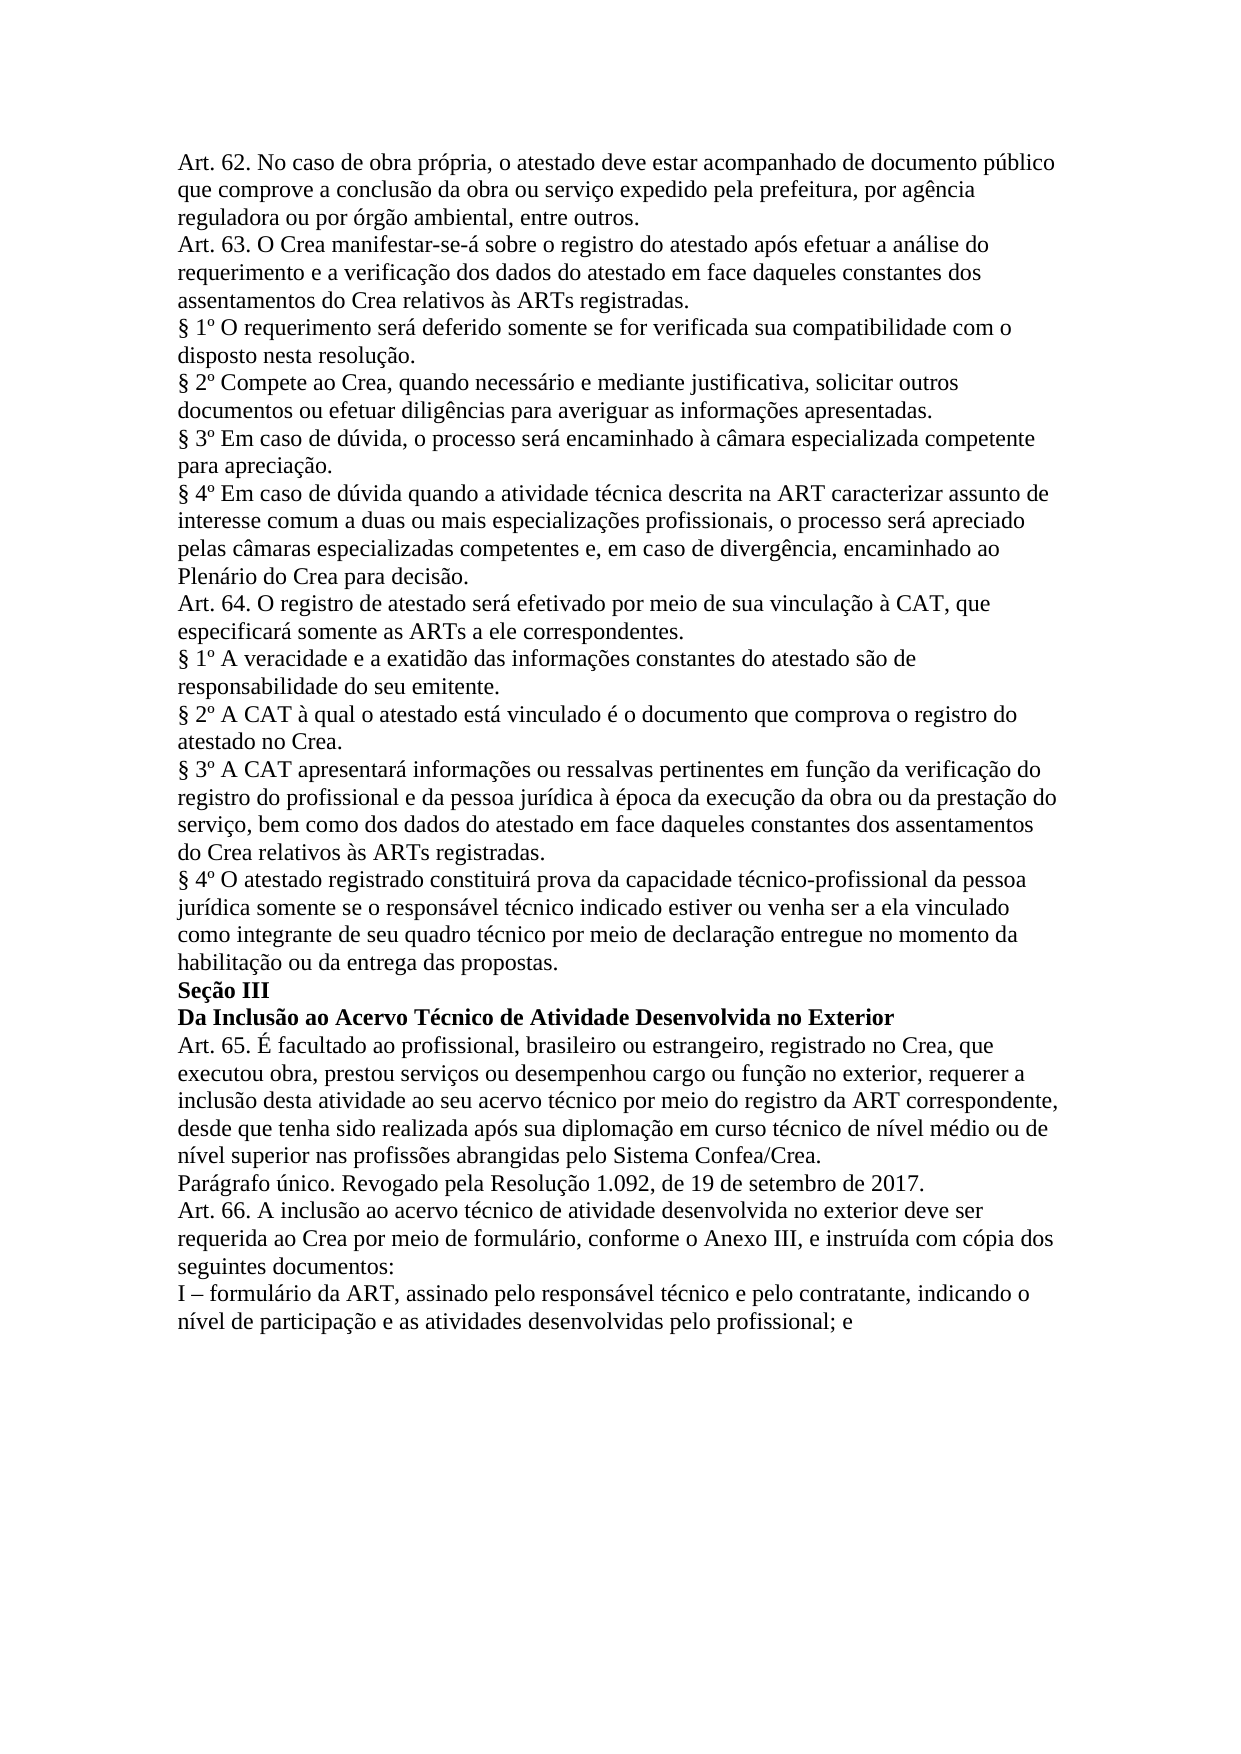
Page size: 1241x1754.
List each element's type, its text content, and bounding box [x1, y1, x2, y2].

text § 4º Em caso de dúvida quando a atividade técnica descrita na ART caracterizar assunto de interesse comum a duas ou mais especializações profissionais, o processo será apreciado pelas câmaras especializadas competentes e, em caso de divergência, encaminhado ao Plenário do Crea para decisão. [177, 479, 1063, 589]
text § 3º A CAT apresentará informações ou ressalvas pertinentes em função da verificação do registro do profissional e da pessoa jurídica à época da execução da obra ou da prestação do serviço, bem como dos dados do atestado em face daqueles constantes dos assentamentos do Crea relativos às ARTs registradas. [177, 755, 1063, 865]
text Art. 65. É facultado ao profissional, brasileiro ou estrangeiro, registrado no Crea, que executou obra, prestou serviços ou desempenhou cargo ou função no exterior, requerer a inclusão desta atividade ao seu acervo técnico por meio do registro da ART correspondente, desde que tenha sido realizada após sua diplomação em curso técnico de nível médio ou de nível superior nas profissões abrangidas pelo Sistema Confea/Crea. [177, 1031, 1063, 1169]
text I – formulário da ART, assinado pelo responsável técnico e pelo contratante, indicando o nível de participação e as atividades desenvolvidas pelo profissional; e [177, 1279, 1063, 1334]
text Parágrafo único. Revogado pela Resolução 1.092, de 19 de setembro de 2017. [177, 1169, 1063, 1197]
text § 2º Compete ao Crea, quando necessário e mediante justificativa, solicitar outros documentos ou efetuar diligências para averiguar as informações apresentadas. [177, 368, 1063, 424]
text Art. 63. O Crea manifestar-se-á sobre o registro do atestado após efetuar a análise do requerimento e a verificação dos dados do atestado em face daqueles constantes dos assentamentos do Crea relativos às ARTs registradas. [177, 230, 1063, 313]
text Da Inclusão ao Acervo Técnico de Atividade Desenvolvida no Exterior [177, 1003, 1063, 1031]
text Art. 64. O registro de atestado será efetivado por meio de sua vinculação à CAT, que especificará somente as ARTs a ele correspondentes. [177, 589, 1063, 644]
text Art. 66. A inclusão ao acervo técnico de atividade desenvolvida no exterior deve ser requerida ao Crea por meio de formulário, conforme o Anexo III, e instruída com cópia dos seguintes documentos: [177, 1197, 1063, 1279]
text § 3º Em caso de dúvida, o processo será encaminhado à câmara especializada competente para apreciação. [177, 424, 1063, 479]
text Art. 62. No caso de obra própria, o atestado deve estar acompanhado de documento público que comprove a conclusão da obra ou serviço expedido pela prefeitura, por agência reguladora ou por órgão ambiental, entre outros. [177, 148, 1063, 230]
text § 4º O atestado registrado constituirá prova da capacidade técnico-profissional da pessoa jurídica somente se o responsável técnico indicado estiver ou venha ser a ela vinculado como integrante de seu quadro técnico por meio de declaração entregue no momento da habilitação ou da entrega das propostas. [177, 865, 1063, 976]
text Seção III [177, 976, 1063, 1003]
text § 2º A CAT à qual o atestado está vinculado é o documento que comprova o registro do atestado no Crea. [177, 700, 1063, 755]
text § 1º O requerimento será deferido somente se for verificada sua compatibilidade com o disposto nesta resolução. [177, 313, 1063, 368]
text § 1º A veracidade e a exatidão das informações constantes do atestado são de responsabilidade do seu emitente. [177, 644, 1063, 700]
